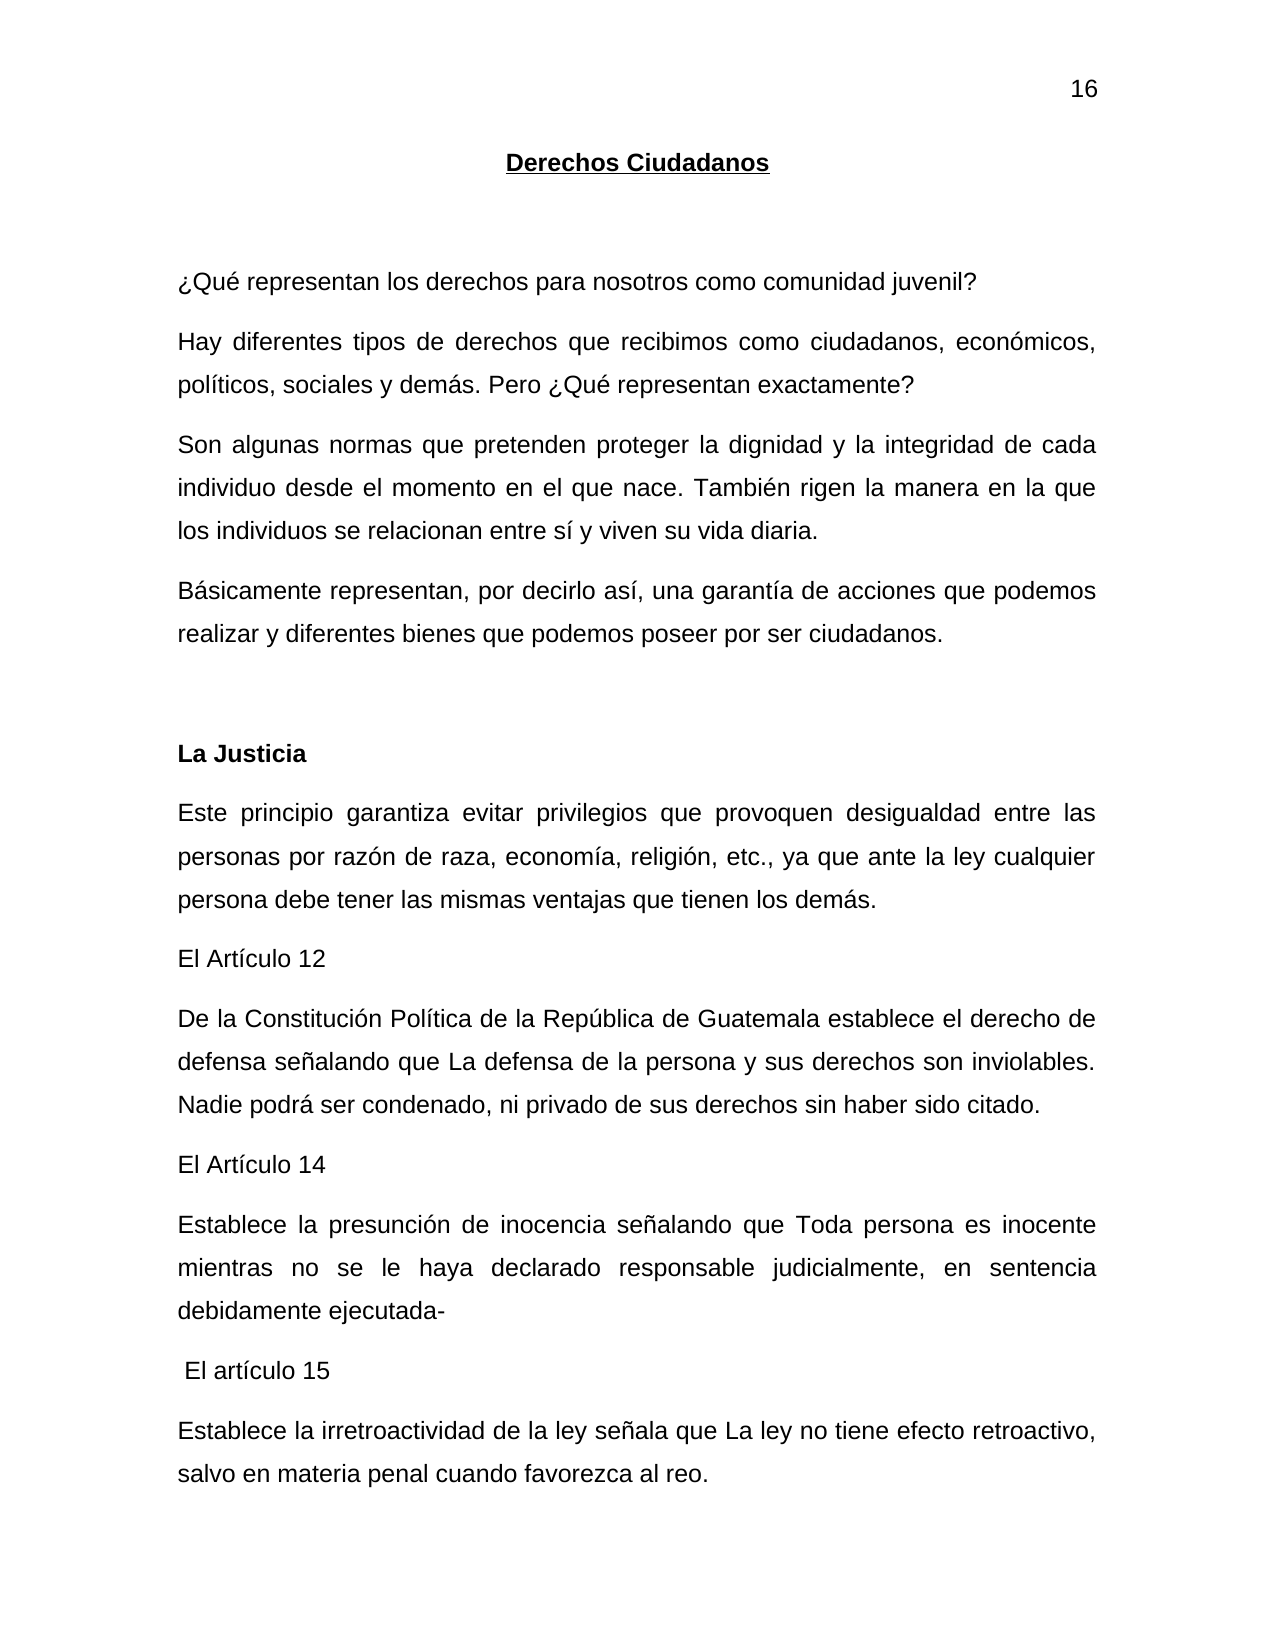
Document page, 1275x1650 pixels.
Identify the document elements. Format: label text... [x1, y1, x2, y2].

text Son algunas normas que pretenden proteger la dignidad y la integridad de cada individuo desde el momento en el que nace. También rigen la manera en la que los individuos se relacionan entre sí y viven su vida diaria. [177, 430, 1098, 545]
text Derechos Ciudadanos [177, 148, 1098, 176]
text Establece la presunción de inocencia señalando que Toda persona es inocente mientras no se le haya declarado responsable judicialmente, en sentencia debidamente ejecutada- [177, 1210, 1098, 1325]
text Básicamente representan, por decirlo así, una garantía de acciones que podemos realizar y diferentes bienes que podemos poseer por ser ciudadanos. [177, 576, 1098, 648]
text El artículo 15 [177, 1356, 1098, 1385]
text De la Constitución Política de la República de Guatemala establece el derecho de defensa señalando que La defensa de la persona y sus derechos son inviolables. Nadie podrá ser condenado, ni privado de sus derechos sin haber sido citado. [177, 1004, 1098, 1119]
text Establece la irretroactividad de la ley señala que La ley no tiene efecto retroactivo, salvo en materia penal cuando favorezca al reo. [177, 1416, 1098, 1488]
text El Artículo 12 [177, 944, 1098, 973]
text ¿Qué representan los derechos para nosotros como comunidad juvenil? [177, 267, 1098, 296]
text Hay diferentes tipos de derechos que recibimos como ciudadanos, económicos, políticos, sociales y demás. Pero ¿Qué representan exactamente? [177, 327, 1098, 399]
text El Artículo 14 [177, 1150, 1098, 1179]
text Este principio garantiza evitar privilegios que provoquen desigualdad entre las personas por razón de raza, economía, religión, etc., ya que ante la ley cualquier persona debe tener las mismas ventajas que tienen los demás. [177, 798, 1098, 913]
text La Justicia [177, 739, 1098, 767]
